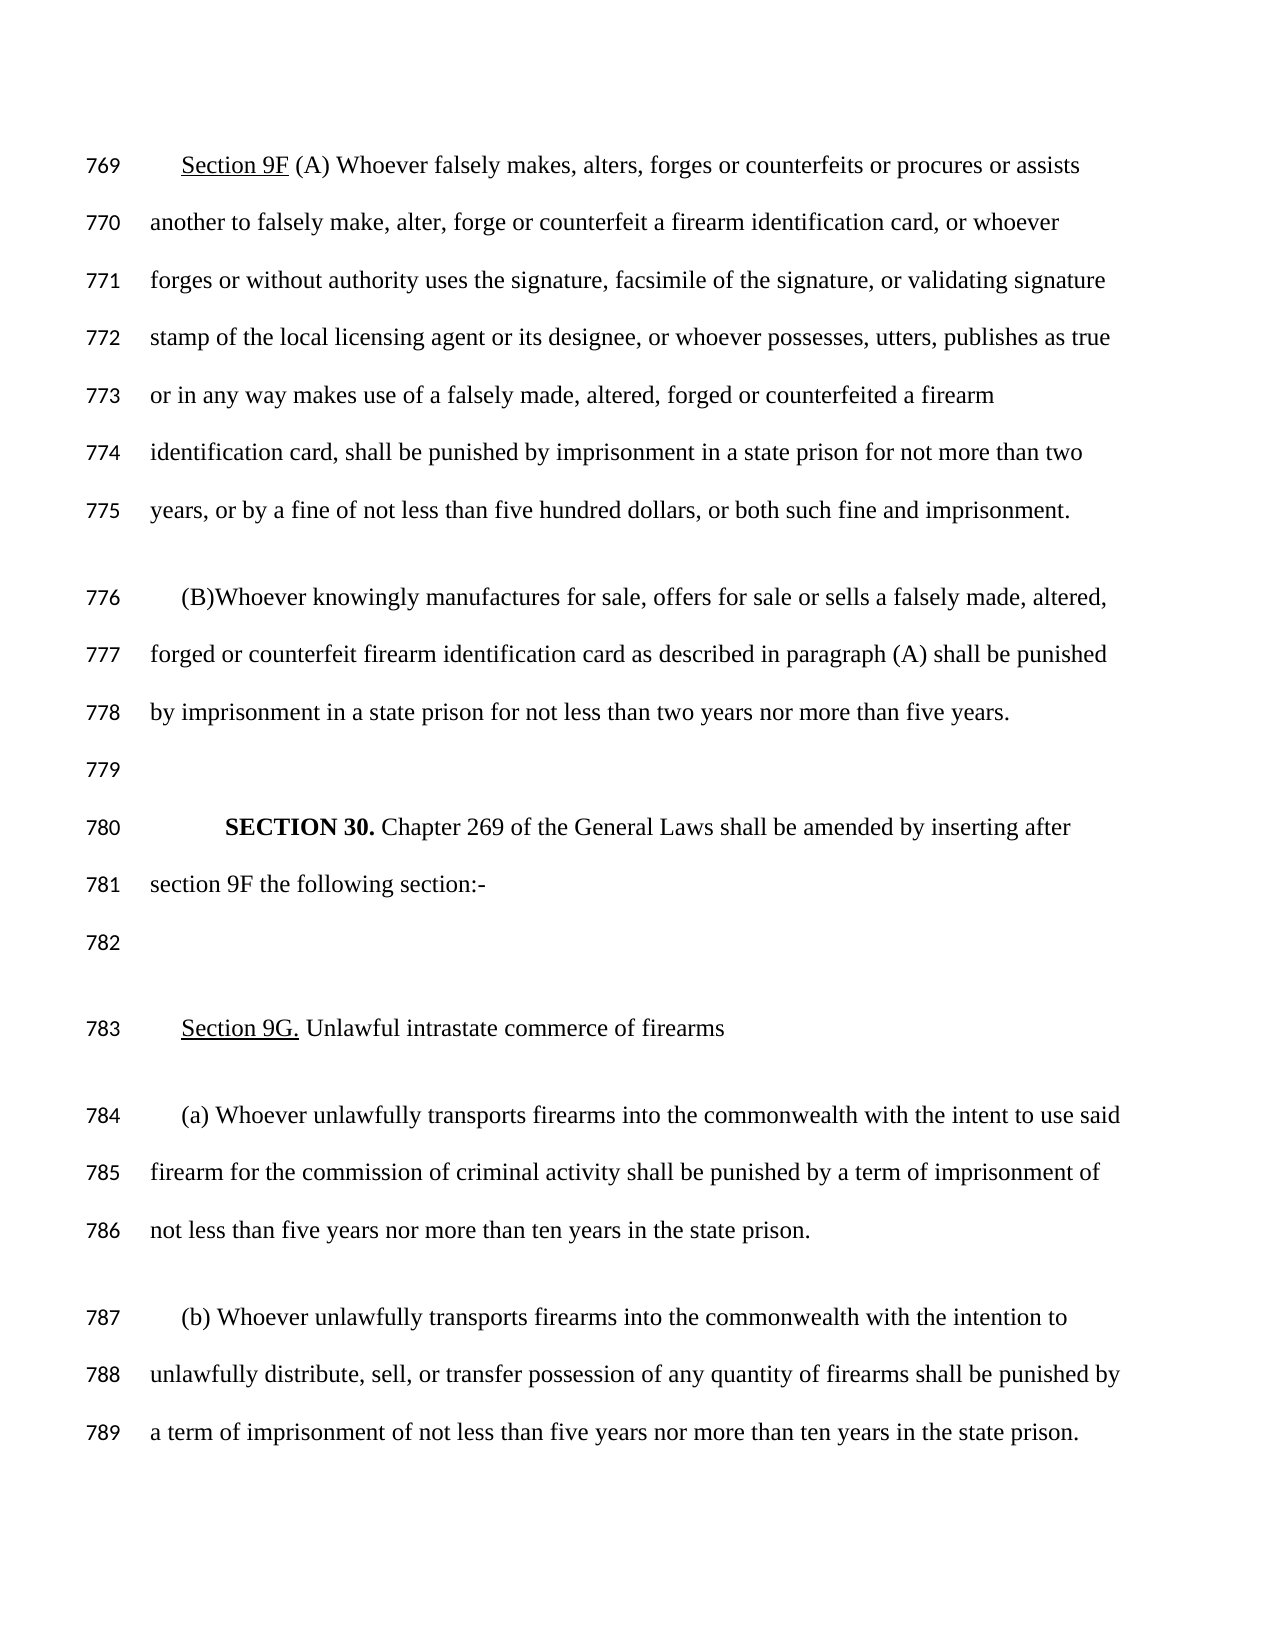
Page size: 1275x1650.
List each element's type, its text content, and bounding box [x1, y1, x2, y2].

text SECTION 30. Chapter 269 of the General Laws shall be amended by inserting after section 9F the following section:- [150, 812, 1125, 898]
text Section 9F (A) Whoever falsely makes, alters, forges or counterfeits or procures or assists another to falsely make, alter, forge or counterfeit a firearm identification card, or whoever forges or without authority uses the signature, facsimile of the signature, or validating signature stamp of the local licensing agent or its designee, or whoever possesses, utters, publishes as true or in any way makes use of a falsely made, altered, forged or counterfeited a firearm identification card, shall be punished by imprisonment in a state prison for not more than two years, or by a fine of not less than five hundred dollars, or both such fine and imprisonment. [150, 150, 1125, 524]
text Section 9G. Unlawful intrastate commerce of firearms [150, 1013, 1125, 1042]
text (b) Whoever unlawfully transports firearms into the commonwealth with the intention to unlawfully distribute, sell, or transfer possession of any quantity of firearms shall be punished by a term of imprisonment of not less than five years nor more than ten years in the state prison. [150, 1302, 1125, 1445]
text (B)Whoever knowingly manufactures for sale, offers for sale or sells a falsely made, altered, forged or counterfeit firearm identification card as described in paragraph (A) shall be punished by imprisonment in a state prison for not less than two years nor more than five years. [150, 582, 1125, 725]
text (a) Whoever unlawfully transports firearms into the commonwealth with the intent to use said firearm for the commission of criminal activity shall be punished by a term of imprisonment of not less than five years nor more than ten years in the state prison. [150, 1100, 1125, 1244]
